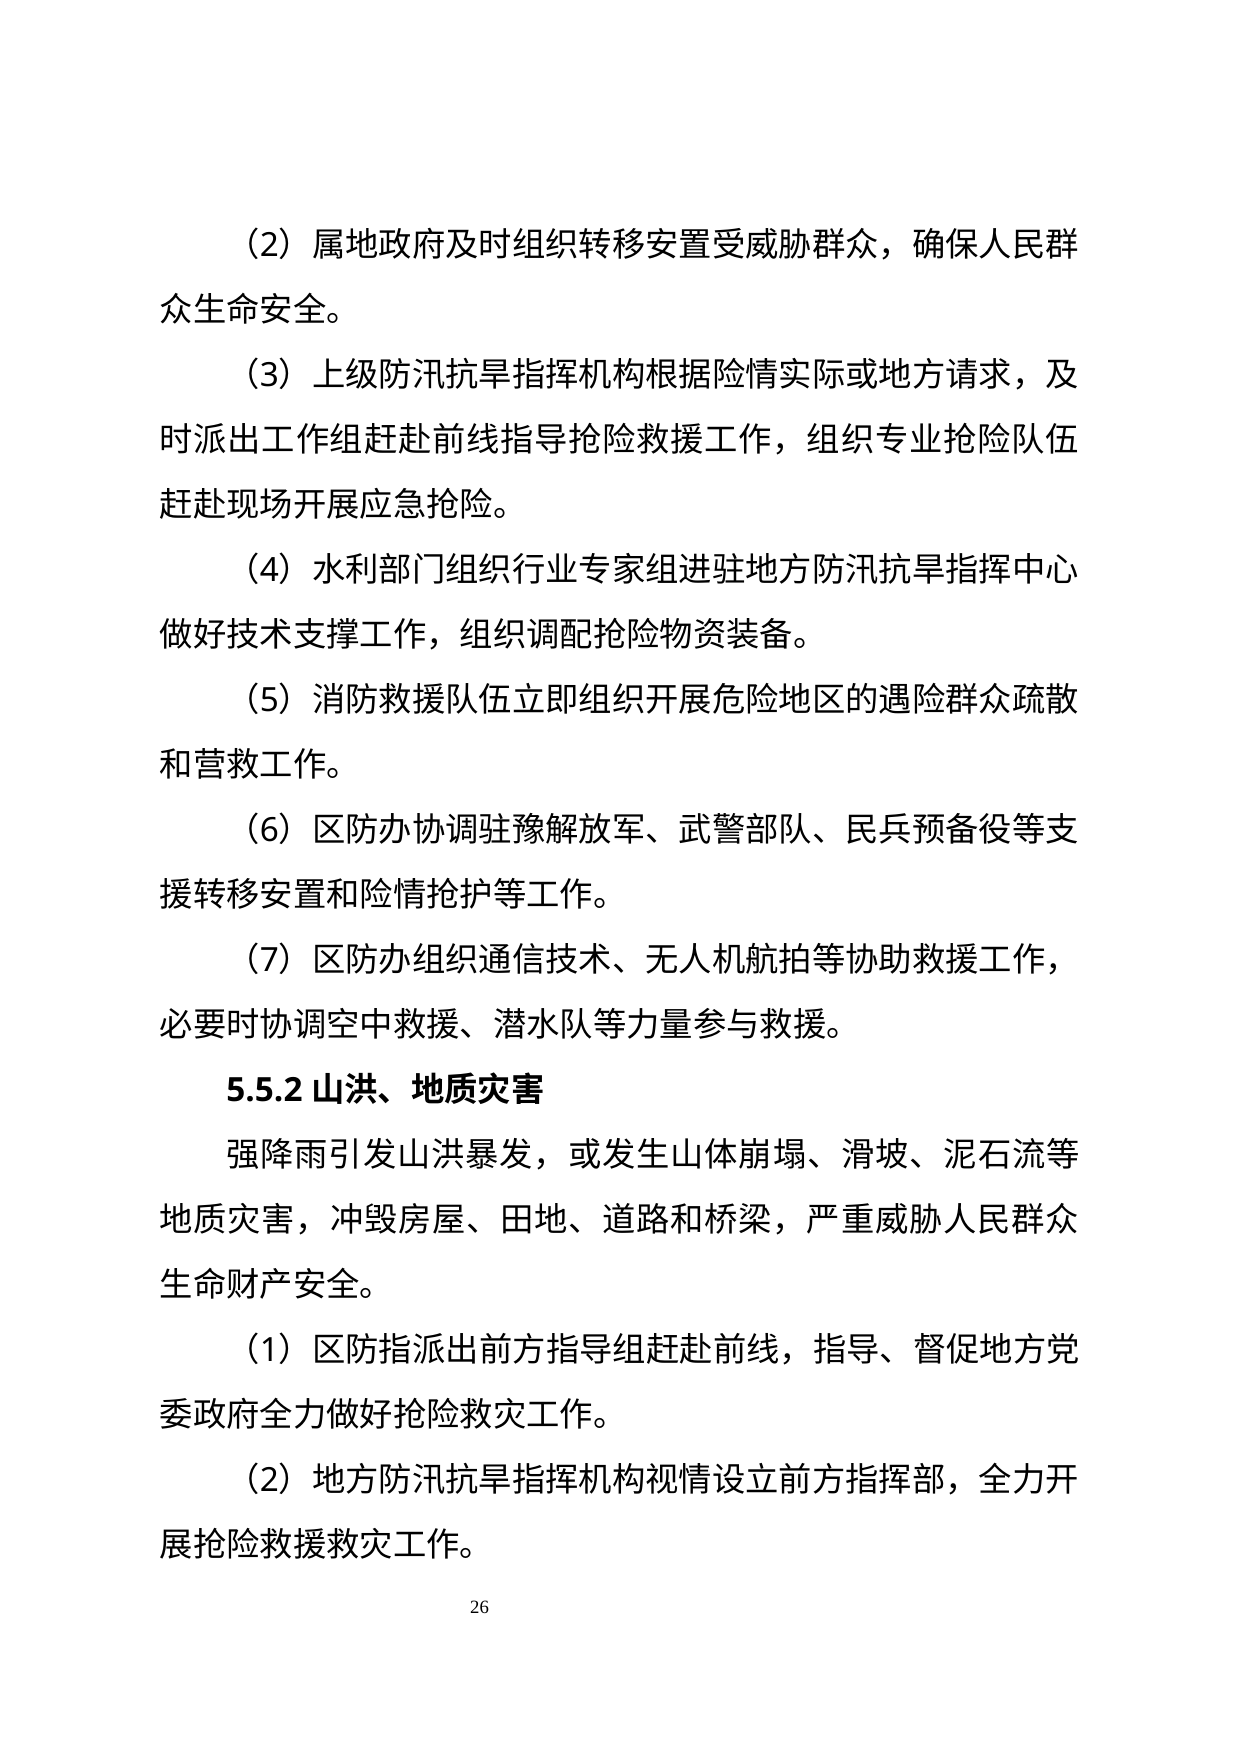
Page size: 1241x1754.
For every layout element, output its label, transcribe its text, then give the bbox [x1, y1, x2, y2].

text （1）区防指派出前方指导组赶赴前线，指导、督促地方党委政府全力做好抢险救灾工作。 [159, 1314, 1081, 1444]
text （6）区防办协调驻豫解放军、武警部队、民兵预备役等支援转移安置和险情抢护等工作。 [159, 794, 1081, 924]
text 强降雨引发山洪暴发，或发生山体崩塌、滑坡、泥石流等地质灾害，冲毁房屋、田地、道路和桥梁，严重威胁人民群众生命财产安全。 [159, 1119, 1081, 1314]
text 5.5.2 山洪、地质灾害 [159, 1054, 1081, 1119]
text （4）水利部门组织行业专家组进驻地方防汛抗旱指挥中心做好技术支撑工作，组织调配抢险物资装备。 [159, 534, 1081, 664]
text （2）属地政府及时组织转移安置受威胁群众，确保人民群众生命安全。 [159, 209, 1081, 339]
text （3）上级防汛抗旱指挥机构根据险情实际或地方请求，及时派出工作组赶赴前线指导抢险救援工作，组织专业抢险队伍赶赴现场开展应急抢险。 [159, 339, 1081, 534]
text （7）区防办组织通信技术、无人机航拍等协助救援工作，必要时协调空中救援、潜水队等力量参与救援。 [159, 924, 1081, 1054]
text （5）消防救援队伍立即组织开展危险地区的遇险群众疏散和营救工作。 [159, 664, 1081, 794]
text （2）地方防汛抗旱指挥机构视情设立前方指挥部，全力开展抢险救援救灾工作。 [159, 1444, 1081, 1574]
